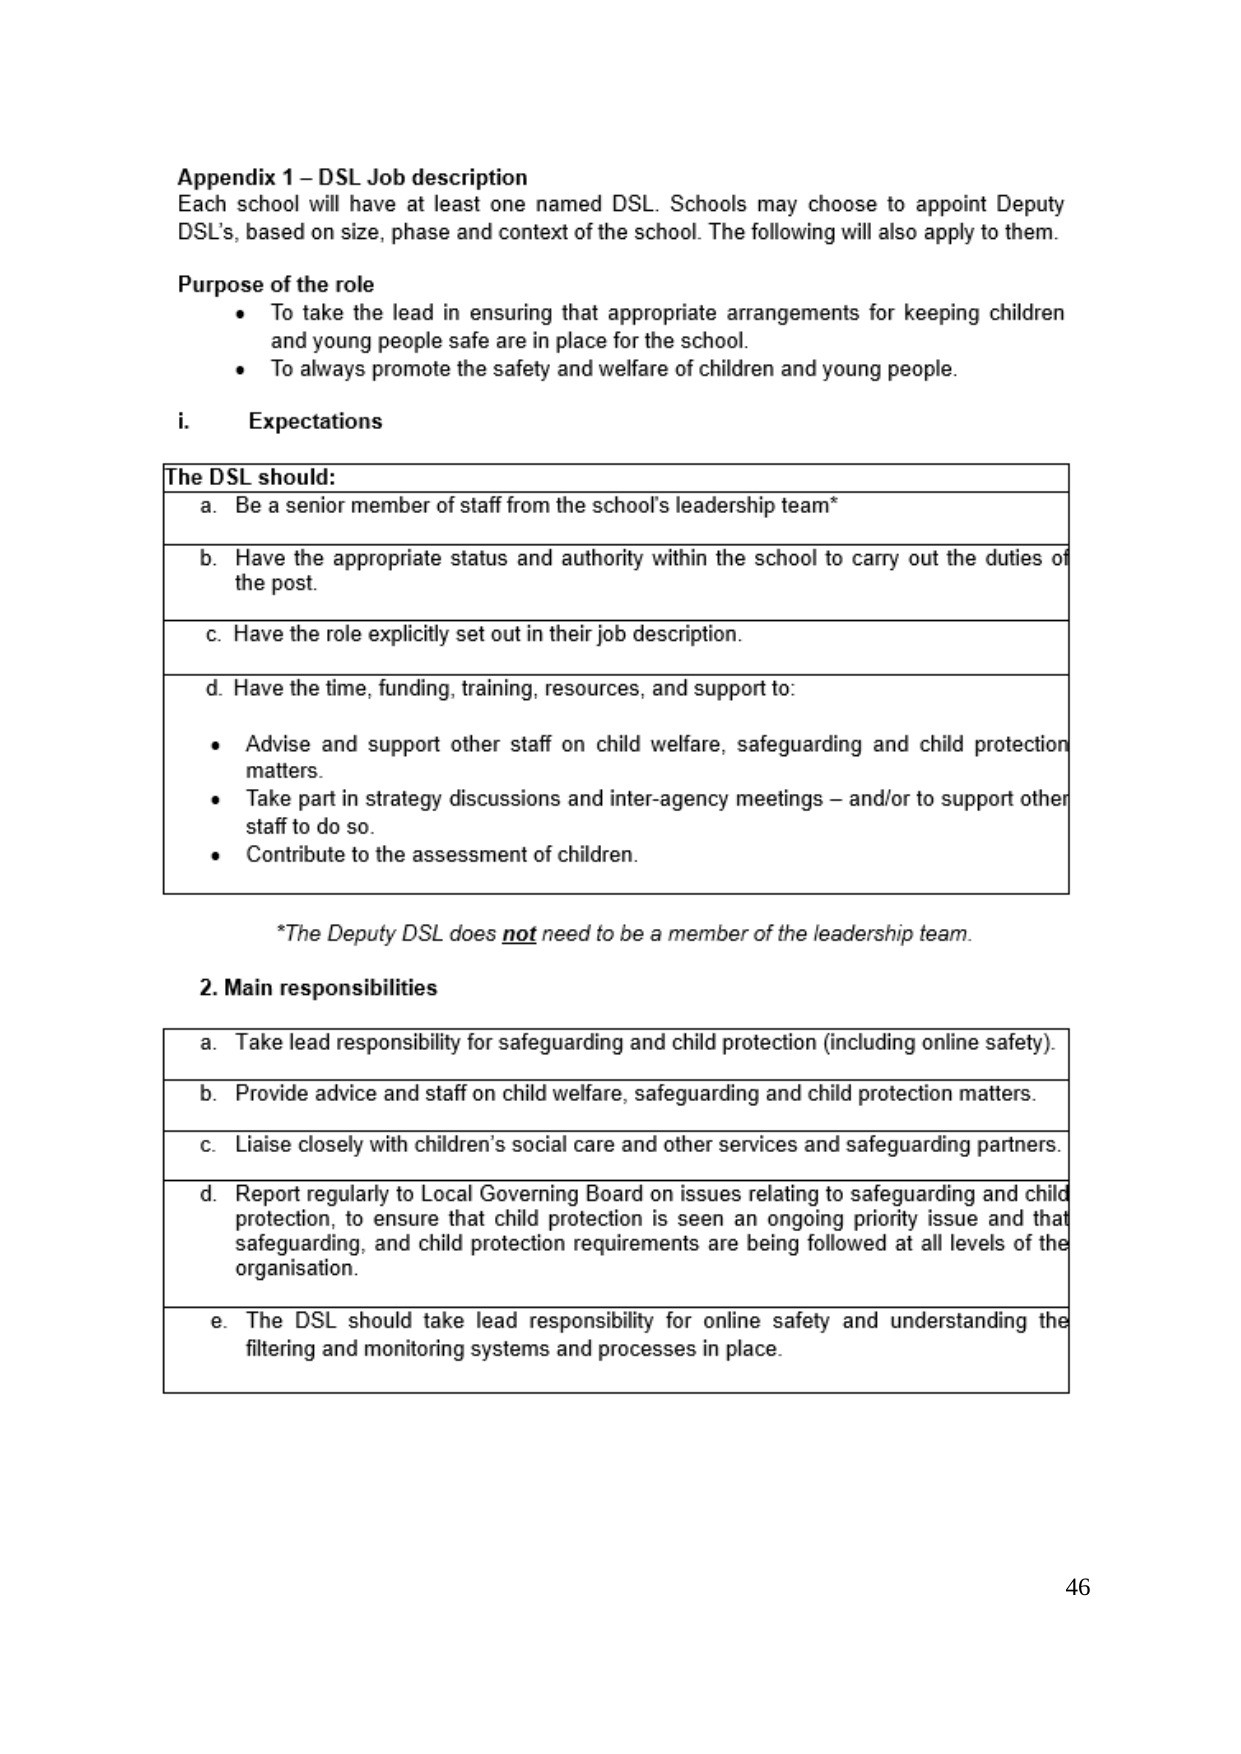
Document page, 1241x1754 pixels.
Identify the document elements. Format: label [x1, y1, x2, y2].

picture [150, 150, 1080, 1404]
